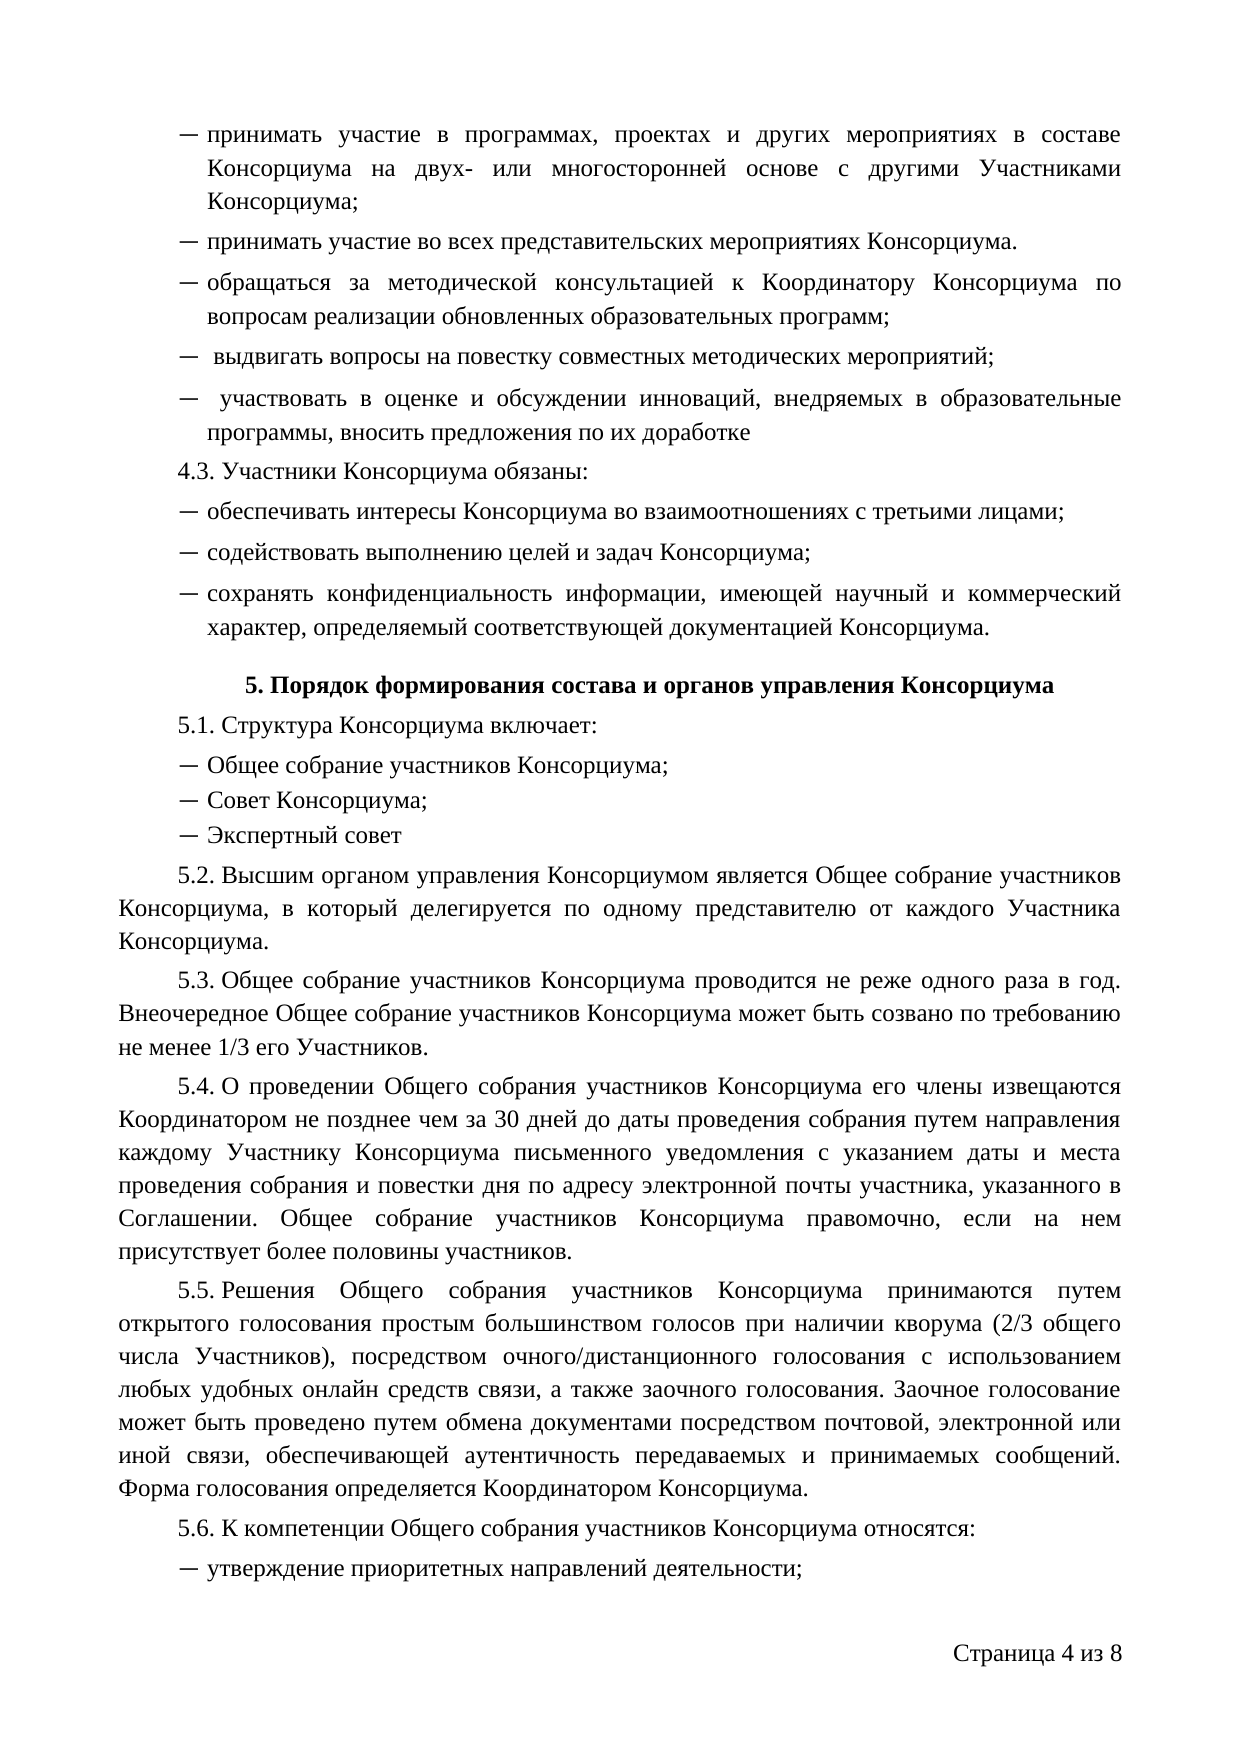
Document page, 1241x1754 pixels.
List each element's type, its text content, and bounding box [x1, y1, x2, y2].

text 5.4. О проведении Общего собрания участников Консорциума его члены извещаются Координатором не позднее чем за 30 дней до даты проведения собрания путем направления каждому Участнику Консорциума письменного уведомления с указанием даты и места проведения собрания и повестки дня по адресу электронной почты участника, указанного в Соглашении. Общее собрание участников Консорциума правомочно, если на нем присутствует более половины участников. [118, 1071, 1122, 1265]
text 4.3. Участники Консорциума обязаны: [118, 456, 1122, 484]
list участвовать в оценке и обсуждении инноваций, внедряемых в образовательные программы, вносить предложения по их доработке [177, 382, 1122, 445]
list Общее собрание участников Консорциума; [177, 749, 1122, 779]
text 5.1. Структура Консорциума включает: [118, 710, 1122, 738]
text 5.3. Общее собрание участников Консорциума проводится не реже одного раза в год. Внеочередное Общее собрание участников Консорциума может быть созвано по требованию не менее 1/3 его Участников. [118, 966, 1122, 1060]
list Экспертный совет [177, 819, 1122, 849]
list выдвигать вопросы на повестку совместных методических мероприятий; [177, 341, 1122, 371]
list утверждение приоритетных направлений деятельности; [177, 1552, 1122, 1582]
text 5.5. Решения Общего собрания участников Консорциума принимаются путем открытого голосования простым большинством голосов при наличии кворума (2/3 общего числа Участников), посредством очного/дистанционного голосования с использованием любых удобных онлайн средств связи, а также заочного голосования. Заочное голосование может быть проведено путем обмена документами посредством почтовой, электронной или иной связи, обеспечивающей аутентичность передаваемых и принимаемых сообщений. Форма голосования определяется Координатором Консорциума. [118, 1275, 1122, 1502]
list принимать участие в программах, проектах и других мероприятиях в составе Консорциума на двух- или многосторонней основе с другими Участниками Консорциума; [177, 118, 1122, 215]
text 5.6. К компетенции Общего собрания участников Консорциума относятся: [118, 1513, 1122, 1541]
text 5. Порядок формирования состава и органов управления Консорциума [118, 670, 1122, 699]
list содействовать выполнению целей и задач Консорциума; [177, 536, 1122, 567]
text 5.2. Высшим органом управления Консорциумом является Общее собрание участников Консорциума, в который делегируется по одному представителю от каждого Участника Консорциума. [118, 860, 1122, 955]
list принимать участие во всех представительских мероприятиях Консорциума. [177, 225, 1122, 256]
list обращаться за методической консультацией к Координатору Консорциума по вопросам реализации обновленных образовательных программ; [177, 266, 1122, 330]
list обеспечивать интересы Консорциума во взаимоотношениях с третьими лицами; [177, 495, 1122, 526]
list сохранять конфиденциальность информации, имеющей научный и коммерческий характер, определяемый соответствующей документацией Консорциума. [177, 578, 1122, 641]
list Совет Консорциума; [177, 784, 1122, 814]
